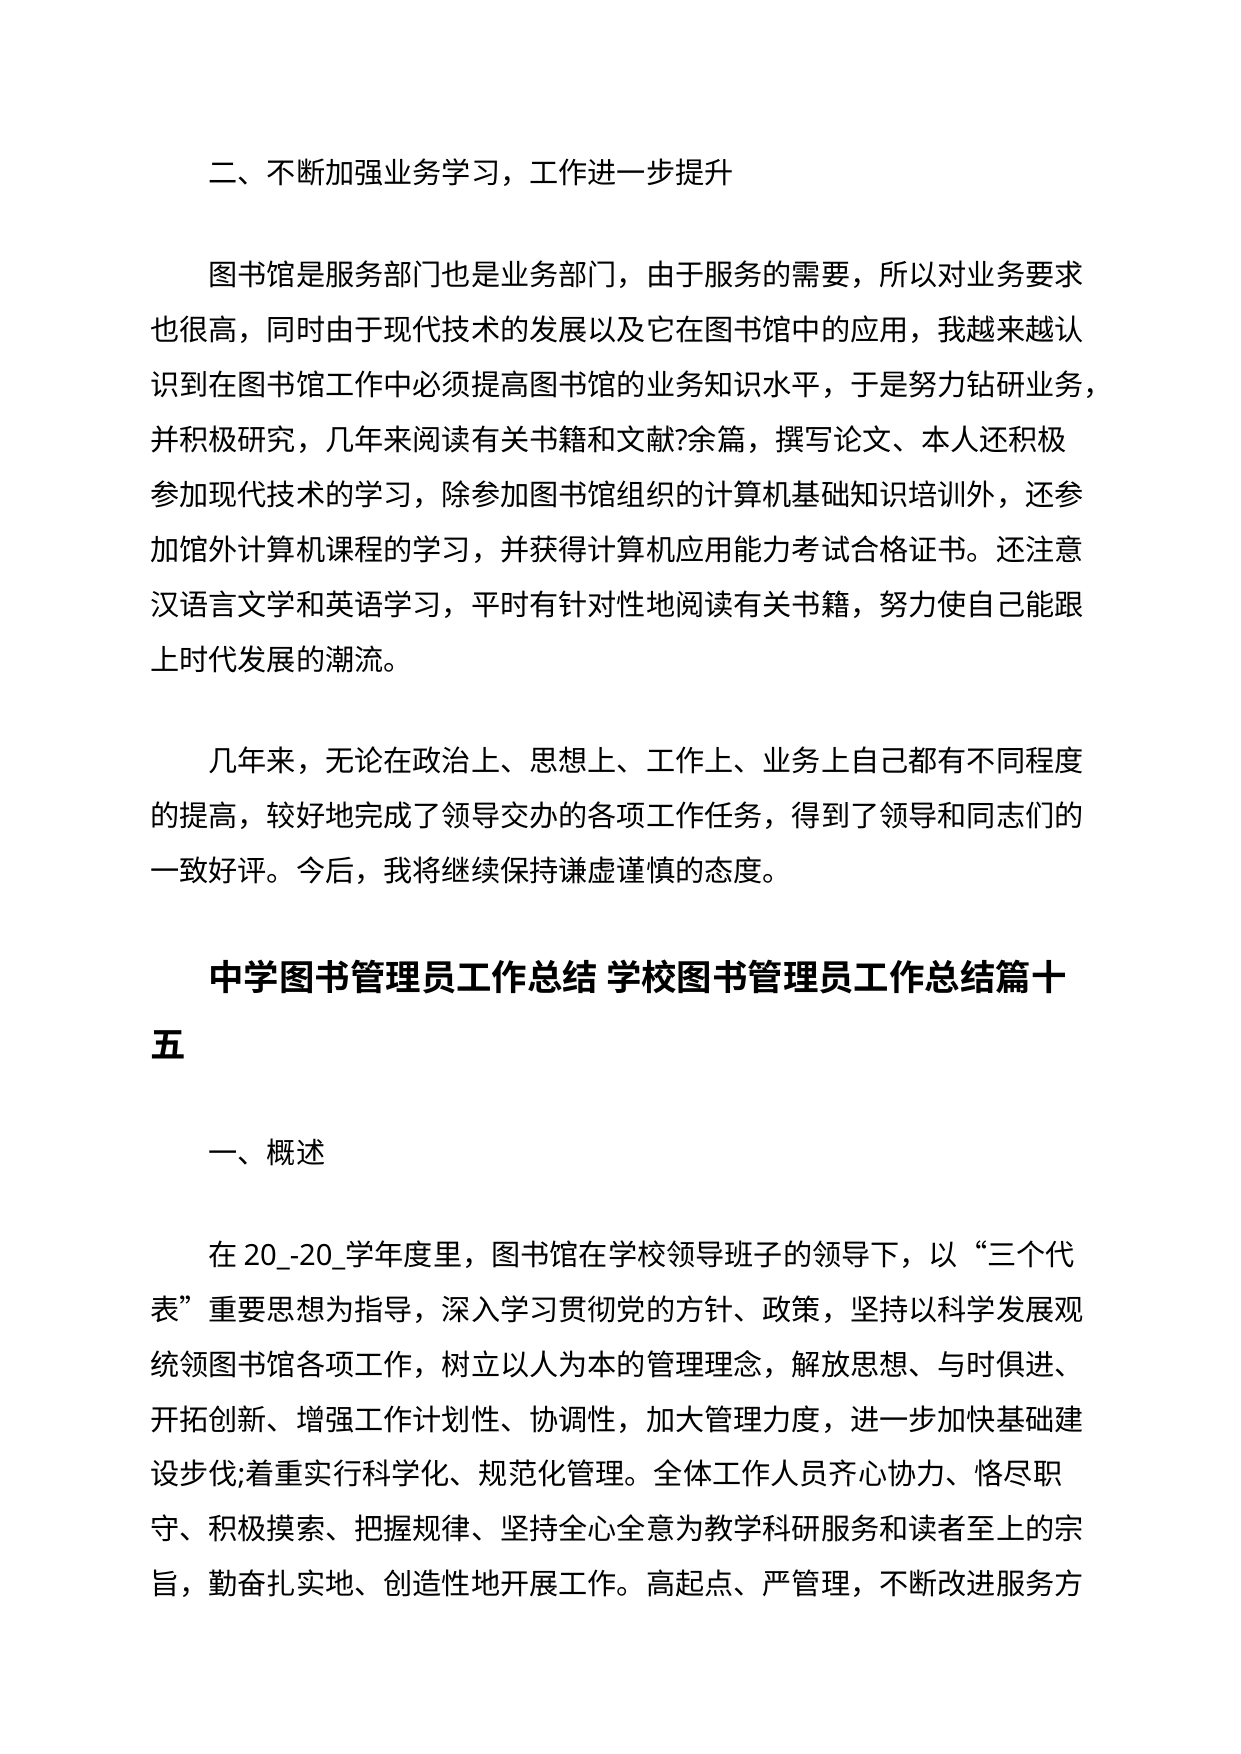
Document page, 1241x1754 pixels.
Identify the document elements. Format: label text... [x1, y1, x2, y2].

text 图书馆是服务部门也是业务部门，由于服务的需要，所以对业务要求也很高，同时由于现代技术的发展以及它在图书馆中的应用，我越来越认识到在图书馆工作中必须提高图书馆的业务知识水平，于是努力钻研业务，并积极研究，几年来阅读有关书籍和文献?余篇，撰写论文、本人还积极参加现代技术的学习，除参加图书馆组织的计算机基础知识培训外，还参加馆外计算机课程的学习，并获得计算机应用能力考试合格证书。还注意汉语言文学和英语学习，平时有针对性地阅读有关书籍，努力使自己能跟上时代发展的潮流。 [150, 252, 1090, 678]
text 几年来，无论在政治上、思想上、工作上、业务上自己都有不同程度的提高，较好地完成了领导交办的各项工作任务，得到了领导和同志们的一致好评。今后，我将继续保持谦虚谨慎的态度。 [150, 738, 1090, 890]
text 一、概述 [150, 1129, 1090, 1172]
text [150, 1231, 1090, 1603]
text 二、不断加强业务学习，工作进一步提升 [150, 150, 1090, 192]
text 中学图书管理员工作总结 学校图书管理员工作总结篇十五 [150, 949, 1090, 1067]
